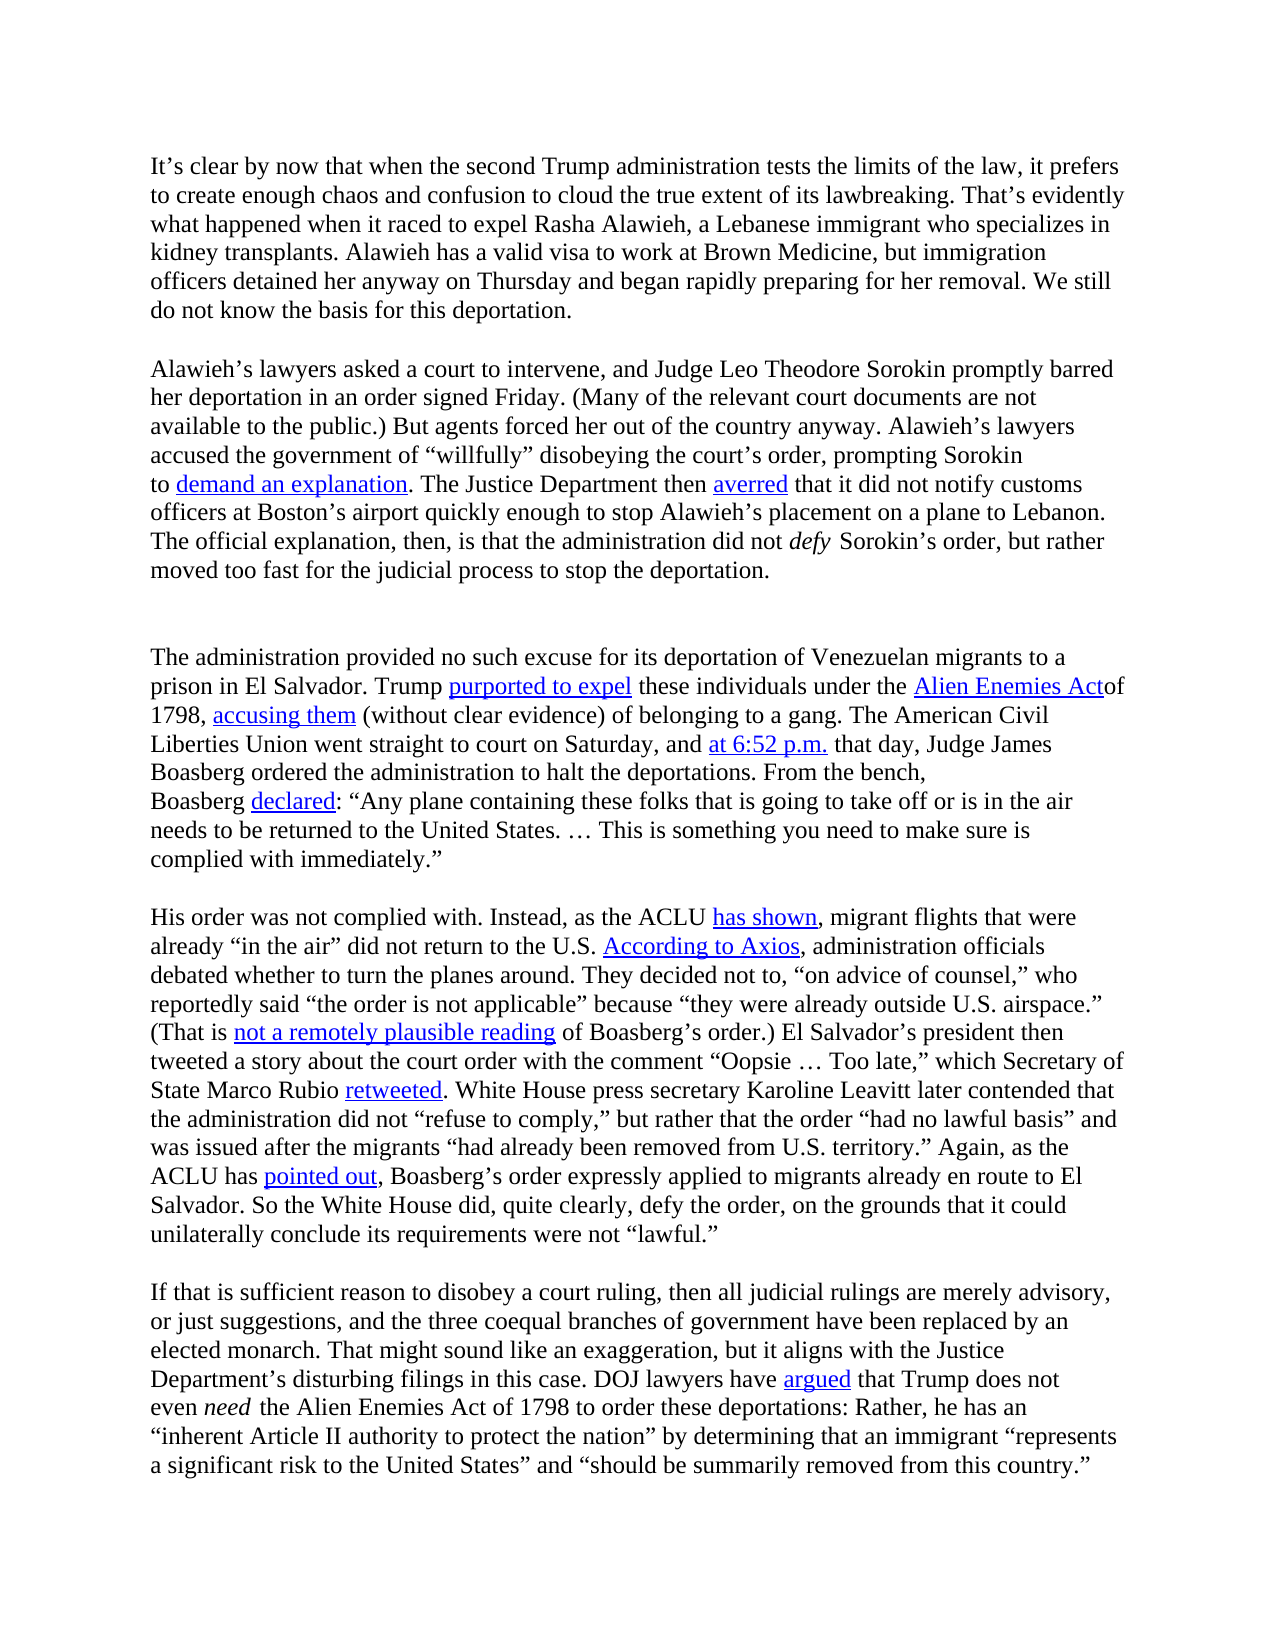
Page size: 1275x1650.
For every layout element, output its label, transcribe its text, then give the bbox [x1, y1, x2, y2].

text It’s clear by now that when the second Trump administration tests the limits of the law, it prefers to create enough chaos and confusion to cloud the true extent of its lawbreaking. That’s evidently what happened when it raced to expel Rasha Alawieh, a Lebanese immigrant who specializes in kidney transplants. Alawieh has a valid visa to work at Brown Medicine, but immigration officers detained her anyway on Thursday and began rapidly preparing for her removal. We still do not know the basis for this deportation. [150, 151, 1125, 324]
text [150, 1277, 1125, 1479]
text Alawieh’s lawyers asked a court to intervene, and Judge Leo Theodore Sorokin promptly barred her deportation in an order signed Friday. (Many of the relevant court documents are not available to the public.) But agents forced her out of the country anyway. Alawieh’s lawyers accused the government of “willfully” disobeying the court’s order, prompting Sorokin to demand an explanation. The Justice Department then averred that it did not notify customs officers at Boston’s airport quickly enough to stop Alawieh’s placement on a plane to Lebanon. The official explanation, then, is that the administration did not defy Sorokin’s order, but rather moved too fast for the judicial process to stop the deportation. [150, 354, 1125, 584]
text His order was not complied with. Instead, as the ACLU has shown, migrant flights that were already “in the air” did not return to the U.S. According to Axios, administration officials debated whether to turn the planes around. They decided not to, “on advice of counsel,” who reportedly said “the order is not applicable” because “they were already outside U.S. airspace.” (That is not a remotely plausible reading of Boasberg’s order.) El Salvador’s president then tweeted a story about the court order with the comment “Oopsie … Too late,” which Secretary of State Marco Rubio retweeted. White House press secretary Karoline Leavitt later contended that the administration did not “refuse to comply,” but rather that the order “had no lawful basis” and was issued after the migrants “had already been removed from U.S. territory.” Again, as the ACLU has pointed out, Boasberg’s order expressly applied to migrants already en route to El Salvador. So the White House did, quite clearly, defy the order, on the grounds that it could unilaterally conclude its requirements were not “lawful.” [150, 902, 1125, 1247]
text The administration provided no such excuse for its deportation of Venezuelan migrants to a prison in El Salvador. Trump purported to expel these individuals under the Alien Enemies Actof 1798, accusing them (without clear evidence) of belonging to a gang. The American Civil Liberties Union went straight to court on Saturday, and at 6:52 p.m. that day, Judge James Boasberg ordered the administration to halt the deportations. From the bench, Boasberg declared: “Any plane containing these folks that is going to take off or is in the air needs to be returned to the United States. … This is something you need to make sure is complied with immediately.” [150, 642, 1125, 872]
